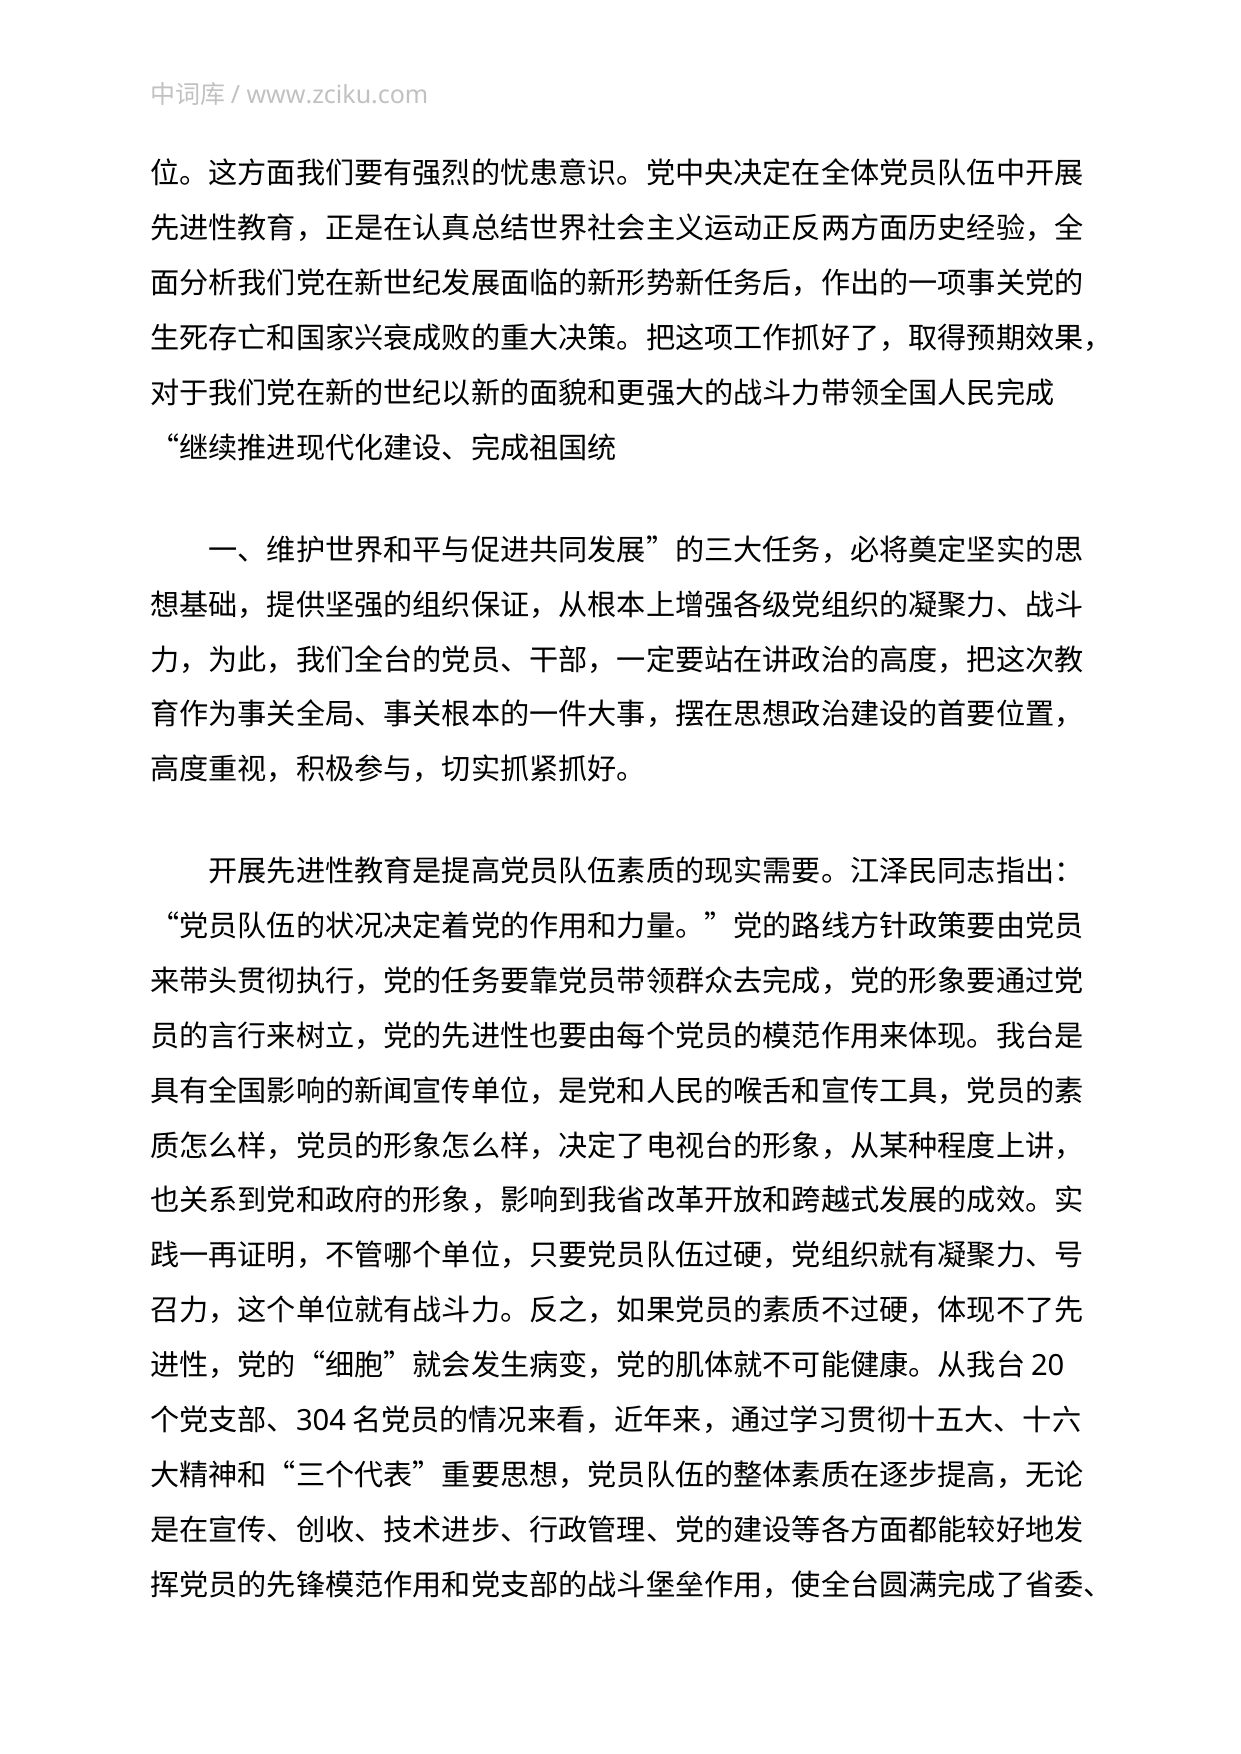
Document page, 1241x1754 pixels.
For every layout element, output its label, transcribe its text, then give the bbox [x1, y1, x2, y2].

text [150, 150, 1090, 467]
text 一、维护世界和平与促进共同发展”的三大任务，必将奠定坚实的思想基础，提供坚强的组织保证，从根本上增强各级党组织的凝聚力、战斗力，为此，我们全台的党员、干部，一定要站在讲政治的高度，把这次教育作为事关全局、事关根本的一件大事，摆在思想政治建设的首要位置，高度重视，积极参与，切实抓紧抓好。 [150, 526, 1090, 788]
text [150, 848, 1090, 1604]
